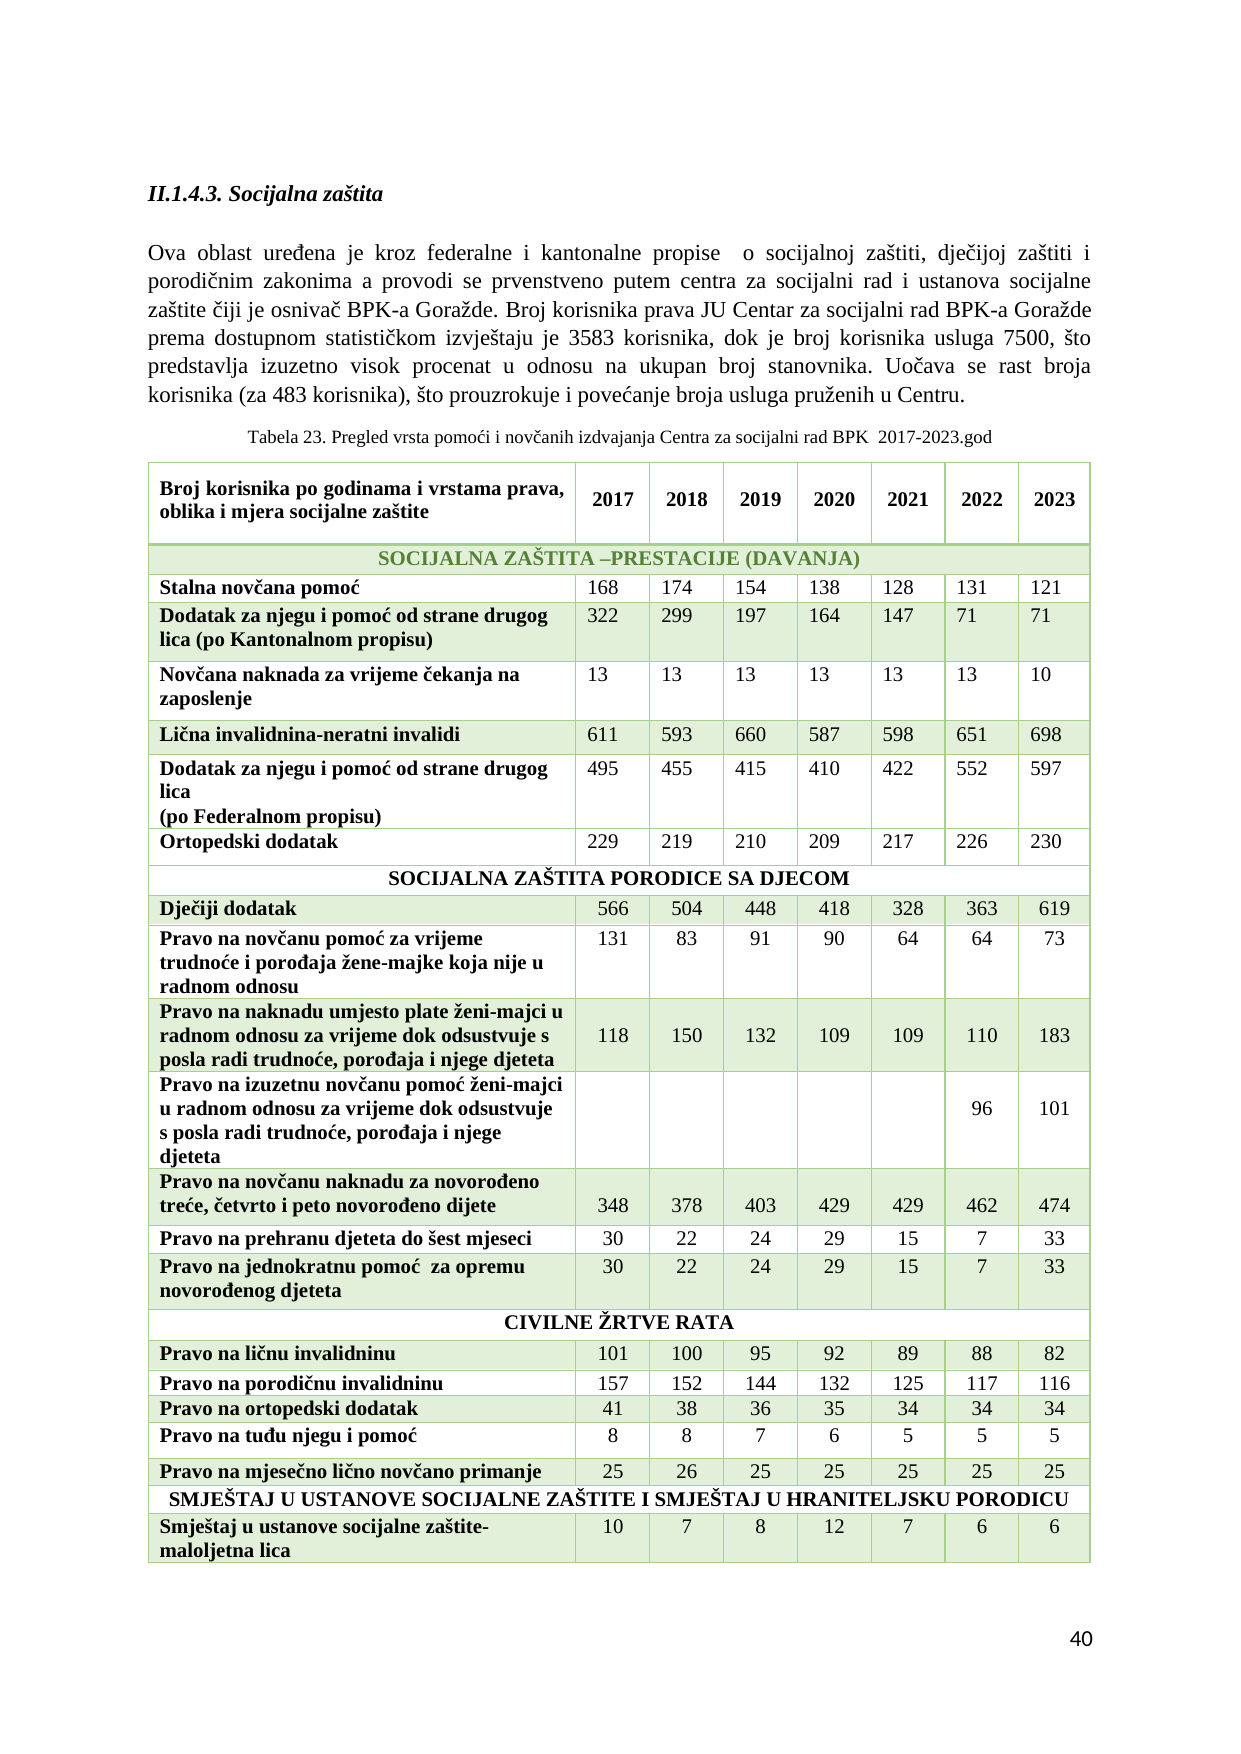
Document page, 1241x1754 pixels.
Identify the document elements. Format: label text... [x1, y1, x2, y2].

table_cell 138 [798, 575, 871, 602]
table_cell 597 [1019, 755, 1089, 828]
table_cell [650, 1072, 723, 1168]
table_cell 82 [1019, 1341, 1089, 1369]
table_cell 587 [798, 721, 871, 754]
table_cell 24 [724, 1226, 797, 1253]
table_cell 217 [872, 829, 944, 865]
table_cell 593 [650, 721, 723, 754]
table_cell 660 [724, 721, 797, 754]
table_cell 36 [724, 1396, 797, 1422]
table_cell Lična invalidnina-neratni invalidi [149, 721, 575, 754]
table_cell 131 [576, 926, 649, 998]
table_header 2023 [1019, 463, 1089, 543]
table_cell 117 [946, 1371, 1018, 1394]
table_cell 10 [576, 1514, 649, 1562]
table_header 2020 [798, 463, 871, 543]
table_cell Pravo na naknadu umjesto plate ženi-majci u radnom odnosu za vrijeme dok odsustvuje s posla radi trudnoće, porođaja i njege djeteta [149, 999, 575, 1071]
table_cell 348 [576, 1169, 649, 1225]
table_header 2018 [650, 463, 723, 543]
table_cell SOCIJALNA ZAŠTITA PORODICE SA DJECOM [149, 866, 1089, 895]
table_cell 415 [724, 755, 797, 828]
table_cell 144 [724, 1371, 797, 1394]
table_cell 88 [946, 1341, 1018, 1369]
table_cell 157 [576, 1371, 649, 1394]
table_cell 698 [1019, 721, 1089, 754]
table_cell 8 [724, 1514, 797, 1562]
table_cell 13 [650, 662, 723, 720]
table_cell 462 [946, 1169, 1018, 1225]
table_cell 168 [576, 575, 649, 602]
table_cell [576, 1072, 649, 1168]
table_cell 33 [1019, 1226, 1089, 1253]
table_cell Pravo na prehranu djeteta do šest mjeseci [149, 1226, 575, 1253]
table_cell 322 [576, 603, 649, 661]
table_cell Pravo na ortopedski dodatak [149, 1396, 575, 1422]
table_cell 495 [576, 755, 649, 828]
table_cell 116 [1019, 1371, 1089, 1394]
table_cell 10 [1019, 662, 1089, 720]
table_cell 474 [1019, 1169, 1089, 1225]
table_cell 183 [1019, 999, 1089, 1071]
table_cell 131 [946, 575, 1018, 602]
table_cell Stalna novčana pomoć [149, 575, 575, 602]
table_cell 8 [576, 1423, 649, 1458]
table_cell 154 [724, 575, 797, 602]
table_cell 164 [798, 603, 871, 661]
subtitle II.1.4.3. Socijalna zaštita [148, 180, 1093, 207]
table_cell 598 [872, 721, 944, 754]
table_cell Dječiji dodatak [149, 896, 575, 924]
table_cell 410 [798, 755, 871, 828]
table_cell 35 [798, 1396, 871, 1422]
table_cell 33 [1019, 1254, 1089, 1309]
table_cell 25 [872, 1459, 944, 1485]
table_cell 109 [872, 999, 944, 1071]
table_header 2019 [724, 463, 797, 543]
table_cell 152 [650, 1371, 723, 1394]
table_cell 83 [650, 926, 723, 998]
table_cell 619 [1019, 896, 1089, 924]
table_cell 38 [650, 1396, 723, 1422]
table_cell 504 [650, 896, 723, 924]
table_cell 230 [1019, 829, 1089, 865]
table_cell 91 [724, 926, 797, 998]
table_cell 429 [872, 1169, 944, 1225]
table_cell 34 [1019, 1396, 1089, 1422]
table_cell Ortopedski dodatak [149, 829, 575, 865]
table_cell 29 [798, 1226, 871, 1253]
table_cell 5 [872, 1423, 944, 1458]
table_cell 25 [946, 1459, 1018, 1485]
table_cell 118 [576, 999, 649, 1071]
table_cell 13 [576, 662, 649, 720]
table_cell [872, 1072, 944, 1168]
table_cell Pravo na porodičnu invalidninu [149, 1371, 575, 1394]
table_cell 64 [946, 926, 1018, 998]
table_cell 30 [576, 1254, 649, 1309]
table_cell 7 [946, 1226, 1018, 1253]
table_cell 6 [798, 1423, 871, 1458]
table_cell 328 [872, 896, 944, 924]
table_cell 448 [724, 896, 797, 924]
table_cell 24 [724, 1254, 797, 1309]
table_cell 219 [650, 829, 723, 865]
table_cell CIVILNE ŽRTVE RATA [149, 1310, 1089, 1340]
table_cell 15 [872, 1226, 944, 1253]
table_cell 132 [798, 1371, 871, 1394]
table_cell 25 [1019, 1459, 1089, 1485]
table_cell 5 [1019, 1423, 1089, 1458]
table_cell 96 [946, 1072, 1018, 1168]
table_cell 101 [576, 1341, 649, 1369]
table_cell 8 [650, 1423, 723, 1458]
table_cell 22 [650, 1254, 723, 1309]
table_cell 92 [798, 1341, 871, 1369]
table_cell 15 [872, 1254, 944, 1309]
table_cell 13 [946, 662, 1018, 720]
table_header Broj korisnika po godinama i vrstama prava, oblika i mjera socijalne zaštite [149, 463, 575, 543]
table_cell 209 [798, 829, 871, 865]
table_cell 147 [872, 603, 944, 661]
table_cell 418 [798, 896, 871, 924]
table_cell 132 [724, 999, 797, 1071]
table_cell 210 [724, 829, 797, 865]
table_cell Dodatak za njegu i pomoć od strane drugog lica (po Kantonalnom propisu) [149, 603, 575, 661]
table_cell 73 [1019, 926, 1089, 998]
table_header 2022 [946, 463, 1018, 543]
table_cell 34 [946, 1396, 1018, 1422]
table_cell 34 [872, 1396, 944, 1422]
table_cell Pravo na izuzetnu novčanu pomoć ženi-majci u radnom odnosu za vrijeme dok odsustvuje s posla radi trudnoće, porođaja i njege djeteta [149, 1072, 575, 1168]
table_cell 229 [576, 829, 649, 865]
table_cell 5 [946, 1423, 1018, 1458]
table_cell Pravo na ličnu invalidninu [149, 1341, 575, 1369]
table_cell 90 [798, 926, 871, 998]
table_header 2021 [872, 463, 944, 543]
table_header 2017 [576, 463, 649, 543]
table_cell 121 [1019, 575, 1089, 602]
table_cell 100 [650, 1341, 723, 1369]
table_cell 30 [576, 1226, 649, 1253]
table_cell [724, 1072, 797, 1168]
table_cell 226 [946, 829, 1018, 865]
table_cell [798, 1072, 871, 1168]
table_cell 13 [798, 662, 871, 720]
table_cell 12 [798, 1514, 871, 1562]
table_cell 7 [946, 1254, 1018, 1309]
table_cell 363 [946, 896, 1018, 924]
table_cell 150 [650, 999, 723, 1071]
table_cell SOCIJALNA ZAŠTITA –PRESTACIJE (DAVANJA) [149, 546, 1089, 574]
table_cell 174 [650, 575, 723, 602]
table_cell 299 [650, 603, 723, 661]
table_cell 422 [872, 755, 944, 828]
table_cell 71 [946, 603, 1018, 661]
table_cell 101 [1019, 1072, 1089, 1168]
text Ova oblast uređena je kroz federalne i kantonalne propise o socijalnoj zaštiti, dječijoj zaštiti i porodičnim zakonima a provodi se prvenstveno putem centra za socijalni rad i ustanova socijalne zaštite čiji je osnivač BPK-a Goražde. Broj korisnika prava JU Centar za socijalni rad BPK-a Goražde prema dostupnom statističkom izvještaju je 3583 korisnika, dok je broj korisnika usluga 7500, što predstavlja izuzetno visok procenat u odnosu na ukupan broj stanovnika. Uočava se rast broja korisnika (za 483 korisnika), što prouzrokuje i povećanje broja usluga pruženih u Centru. [148, 239, 1093, 407]
table_cell 378 [650, 1169, 723, 1225]
table_cell 125 [872, 1371, 944, 1394]
table_cell 455 [650, 755, 723, 828]
table_cell 95 [724, 1341, 797, 1369]
table_cell Pravo na jednokratnu pomoć za opremu novorođenog djeteta [149, 1254, 575, 1309]
table_cell 13 [724, 662, 797, 720]
table_cell 110 [946, 999, 1018, 1071]
table_cell 7 [872, 1514, 944, 1562]
table_cell 25 [798, 1459, 871, 1485]
table_cell 611 [576, 721, 649, 754]
table_cell 22 [650, 1226, 723, 1253]
table_cell 6 [1019, 1514, 1089, 1562]
table_cell Pravo na mjesečno lično novčano primanje [149, 1459, 575, 1485]
table_cell 64 [872, 926, 944, 998]
table_cell 6 [946, 1514, 1018, 1562]
table_cell 429 [798, 1169, 871, 1225]
table_cell 29 [798, 1254, 871, 1309]
table_cell 89 [872, 1341, 944, 1369]
text Tabela 23. Pregled vrsta pomoći i novčanih izdvajanja Centra za socijalni rad BPK 2017-2023.god [148, 426, 1093, 448]
table_cell Novčana naknada za vrijeme čekanja na zaposlenje [149, 662, 575, 720]
table_cell 7 [724, 1423, 797, 1458]
table_cell 13 [872, 662, 944, 720]
table_cell 552 [946, 755, 1018, 828]
table_cell 566 [576, 896, 649, 924]
table_cell 651 [946, 721, 1018, 754]
table_cell 71 [1019, 603, 1089, 661]
table_cell Pravo na novčanu naknadu za novorođeno treće, četvrto i peto novorođeno dijete [149, 1169, 575, 1225]
table_cell Dodatak za njegu i pomoć od strane drugog lica (po Federalnom propisu) [149, 755, 575, 828]
table_cell 403 [724, 1169, 797, 1225]
table_cell 197 [724, 603, 797, 661]
table_cell SMJEŠTAJ U USTANOVE SOCIJALNE ZAŠTITE I SMJEŠTAJ U HRANITELJSKU PORODICU [149, 1486, 1089, 1513]
table_cell 25 [724, 1459, 797, 1485]
table_cell 128 [872, 575, 944, 602]
table_cell Smještaj u ustanove socijalne zaštite-maloljetna lica [149, 1514, 575, 1562]
table_cell 26 [650, 1459, 723, 1485]
table_cell 7 [650, 1514, 723, 1562]
table_cell 109 [798, 999, 871, 1071]
table_cell Pravo na tuđu njegu i pomoć [149, 1423, 575, 1458]
table_cell Pravo na novčanu pomoć za vrijeme trudnoće i porođaja žene-majke koja nije u radnom odnosu [149, 926, 575, 998]
table_cell 25 [576, 1459, 649, 1485]
table_cell 41 [576, 1396, 649, 1422]
